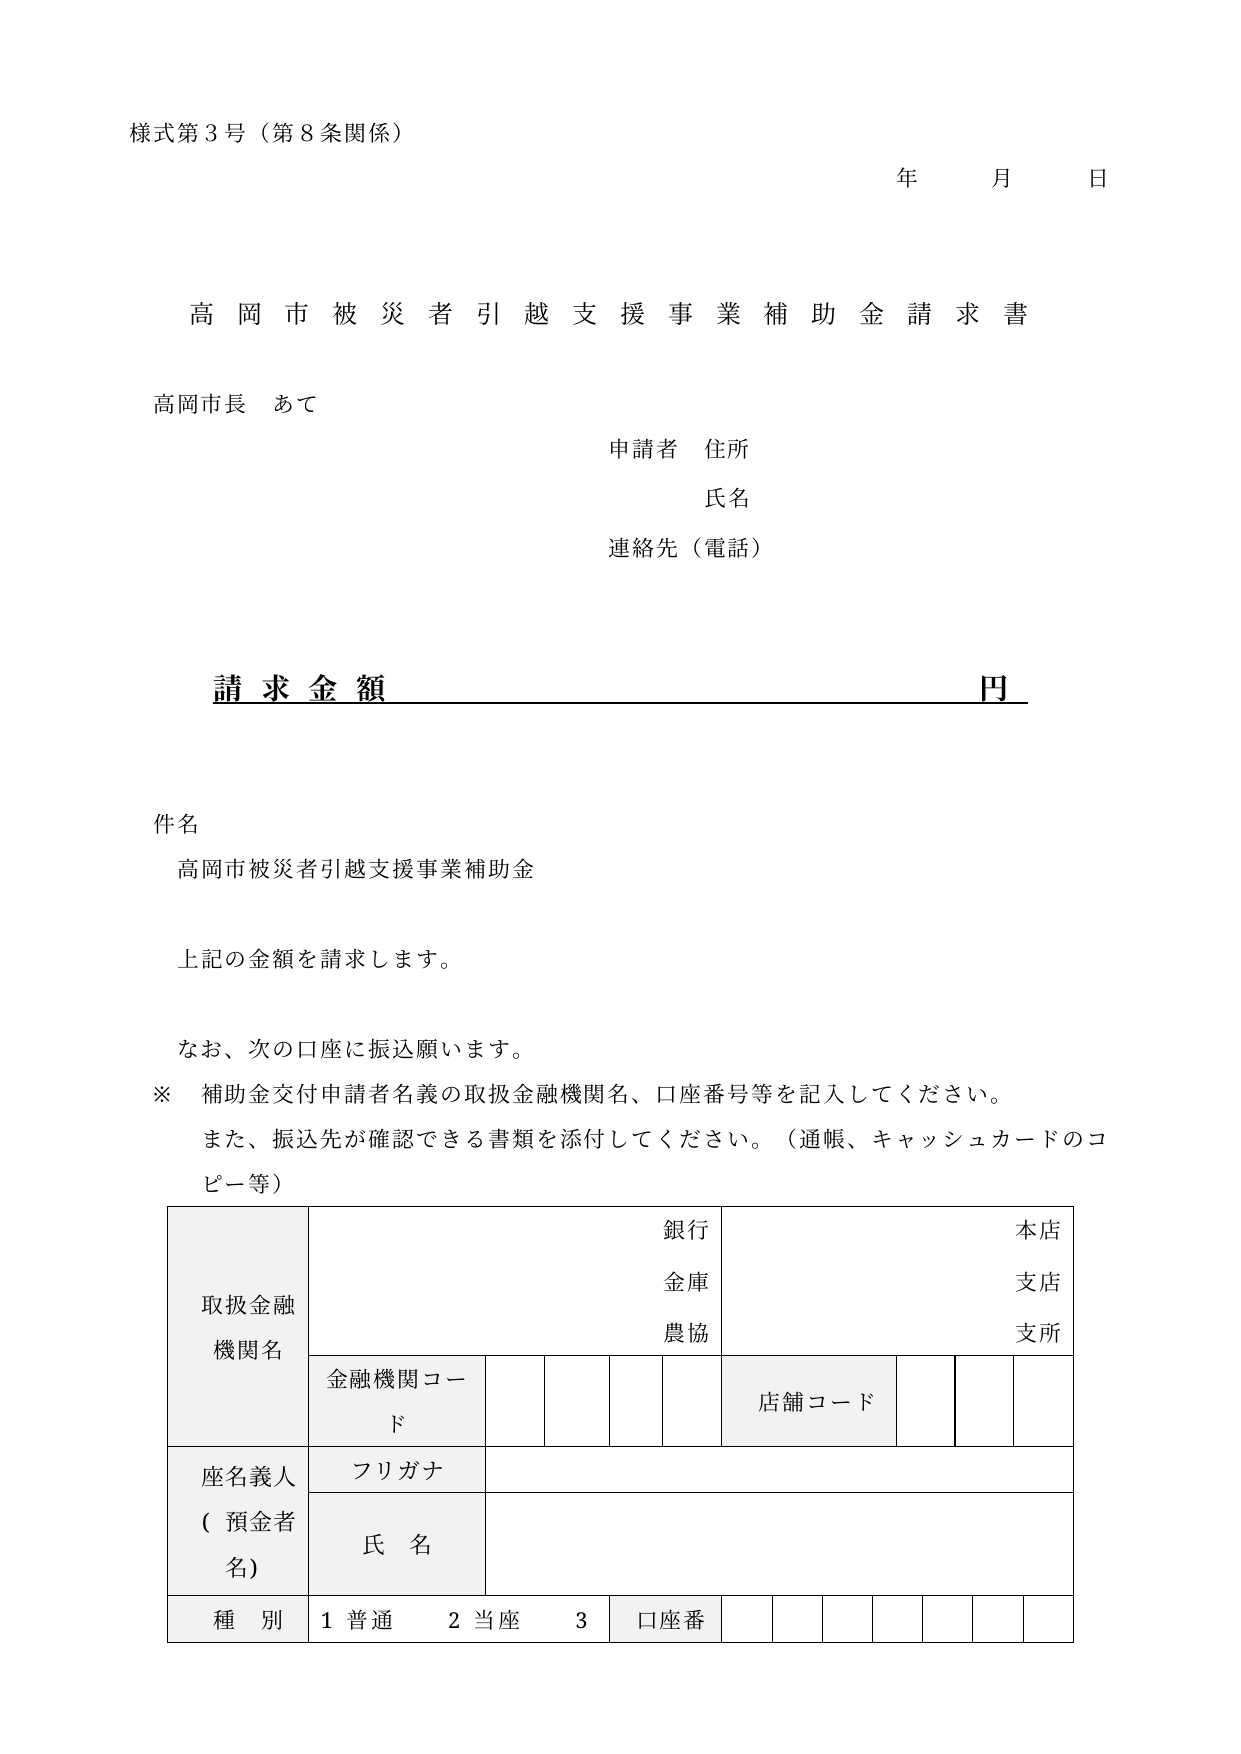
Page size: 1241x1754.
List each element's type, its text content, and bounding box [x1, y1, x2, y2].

text 申請者 住所 [129, 425, 1015, 470]
table_header 銀行 金庫 農協 [309, 1207, 721, 1355]
table_cell 氏 名 [309, 1493, 485, 1595]
table_cell [663, 1356, 721, 1446]
list 補助金交付申請者名義の取扱金融機関名、口座番号等を記入してください。 [152, 1071, 1111, 1116]
text 件名 [129, 800, 1111, 845]
table_cell [1014, 1356, 1073, 1446]
table_cell [486, 1447, 1073, 1492]
table_cell [897, 1356, 954, 1446]
table_cell [823, 1596, 872, 1642]
table_cell [610, 1356, 662, 1446]
text 高岡市長 あて [129, 380, 1111, 425]
table_cell フリガナ [309, 1447, 485, 1492]
table_cell [1024, 1596, 1073, 1642]
table_cell 座名義人 (預金者名) [168, 1447, 308, 1595]
table_cell 店舗コード [722, 1356, 896, 1446]
table_cell [722, 1596, 772, 1642]
table_header 本店 支店 支所 [722, 1207, 1073, 1355]
text 高岡市被災者引越支援事業補助金請求書 [129, 290, 1111, 335]
table_header 取扱金融 機関名 [168, 1207, 308, 1446]
text 連絡先（電話） [129, 525, 990, 570]
text 請求金額 円 [129, 665, 1111, 710]
table_cell [923, 1596, 972, 1642]
table_cell [873, 1596, 922, 1642]
table_cell 口座番号 [610, 1596, 721, 1642]
table_cell [973, 1596, 1023, 1642]
text 年 月 日 [129, 154, 1111, 199]
table_cell [486, 1493, 1073, 1595]
table_cell 種 別 [168, 1596, 308, 1642]
text 氏名 [129, 475, 1082, 520]
text 上記の金額を請求します。 [129, 935, 1111, 980]
text 様式第３号（第８条関係） [129, 109, 1111, 154]
table_cell [773, 1596, 822, 1642]
table_cell 金融機関コード [309, 1356, 485, 1446]
table_cell [486, 1356, 544, 1446]
table_cell 1普通 2当座 3その他 [309, 1596, 609, 1642]
table_cell [545, 1356, 609, 1446]
text また、振込先が確認できる書類を添付してください。（通帳、キャッシュカードのコピー等） [189, 1116, 1111, 1206]
text 高岡市被災者引越支援事業補助金 [129, 845, 1111, 890]
text なお、次の口座に振込願います。 [129, 1026, 1111, 1071]
table_cell [956, 1356, 1013, 1446]
